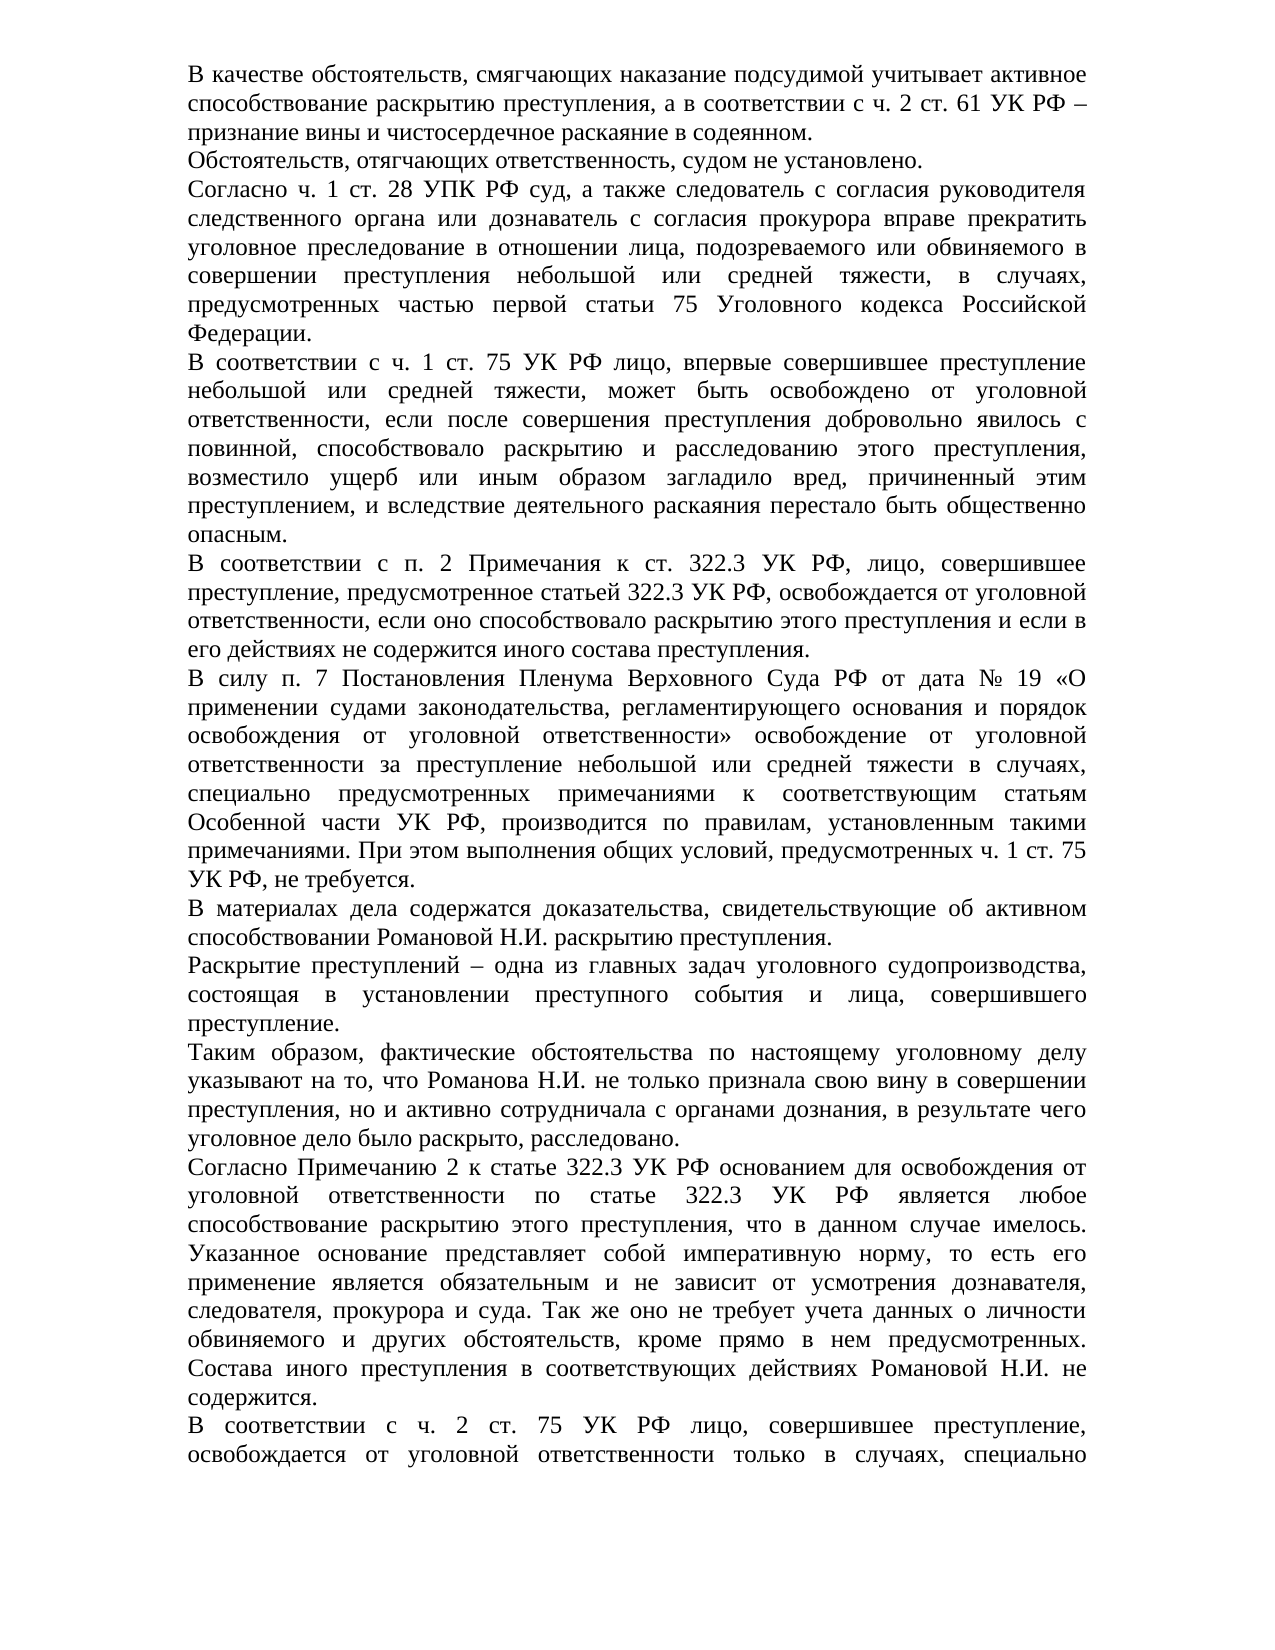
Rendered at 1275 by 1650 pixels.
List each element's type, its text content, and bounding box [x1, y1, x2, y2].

text Обстоятельств, отягчающих ответственность, судом не установлено. [187, 145, 1087, 174]
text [187, 1410, 1087, 1468]
text В силу п. 7 Постановления Пленума Верховного Суда РФ от дата № 19 «О применении судами законодательства, регламентирующего основания и порядок освобождения от уголовной ответственности» освобождение от уголовной ответственности за преступление небольшой или средней тяжести в случаях, специально предусмотренных примечаниями к соответствующим статьям Особенной части УК РФ, производится по правилам, установленным такими примечаниями. При этом выполнения общих условий, предусмотренных ч. 1 ст. 75 УК РФ, не требуется. [187, 663, 1087, 893]
text В материалах дела содержатся доказательства, свидетельствующие об активном способствовании Романовой Н.И. раскрытию преступления. [187, 893, 1087, 950]
text Согласно Примечанию 2 к статье 322.3 УК РФ основанием для освобождения от уголовной ответственности по статье 322.3 УК РФ является любое способствование раскрытию этого преступления, что в данном случае имелось. Указанное основание представляет собой императивную норму, то есть его применение является обязательным и не зависит от усмотрения дознавателя, следователя, прокурора и суда. Так же оно не требует учета данных о личности обвиняемого и других обстоятельств, кроме прямо в нем предусмотренных. Состава иного преступления в соответствующих действиях Романовой Н.И. не содержится. [187, 1152, 1087, 1410]
text Таким образом, фактические обстоятельства по настоящему уголовному делу указывают на то, что Романова Н.И. не только признала свою вину в совершении преступления, но и активно сотрудничала с органами дознания, в результате чего уголовное дело было раскрыто, расследовано. [187, 1037, 1087, 1152]
text В соответствии с ч. 1 ст. 75 УК РФ лицо, впервые совершившее преступление небольшой или средней тяжести, может быть освобождено от уголовной ответственности, если после совершения преступления добровольно явилось с повинной, способствовало раскрытию и расследованию этого преступления, возместило ущерб или иным образом загладило вред, причиненный этим преступлением, и вследствие деятельного раскаяния перестало быть общественно опасным. [187, 347, 1087, 548]
text В качестве обстоятельств, смягчающих наказание подсудимой учитывает активное способствование раскрытию преступления, а в соответствии с ч. 2 ст. 61 УК РФ – признание вины и чистосердечное раскаяние в содеянном. [187, 59, 1087, 145]
text В соответствии с п. 2 Примечания к ст. 322.3 УК РФ, лицо, совершившее преступление, предусмотренное статьей 322.3 УК РФ, освобождается от уголовной ответственности, если оно способствовало раскрытию этого преступления и если в его действиях не содержится иного состава преступления. [187, 548, 1087, 663]
text Раскрытие преступлений – одна из главных задач уголовного судопроизводства, состоящая в установлении преступного события и лица, совершившего преступление. [187, 950, 1087, 1037]
text Согласно ч. 1 ст. 28 УПК РФ суд, а также следователь с согласия руководителя следственного органа или дознаватель с согласия прокурора вправе прекратить уголовное преследование в отношении лица, подозреваемого или обвиняемого в совершении преступления небольшой или средней тяжести, в случаях, предусмотренных частью первой статьи 75 Уголовного кодекса Российской Федерации. [187, 174, 1087, 347]
